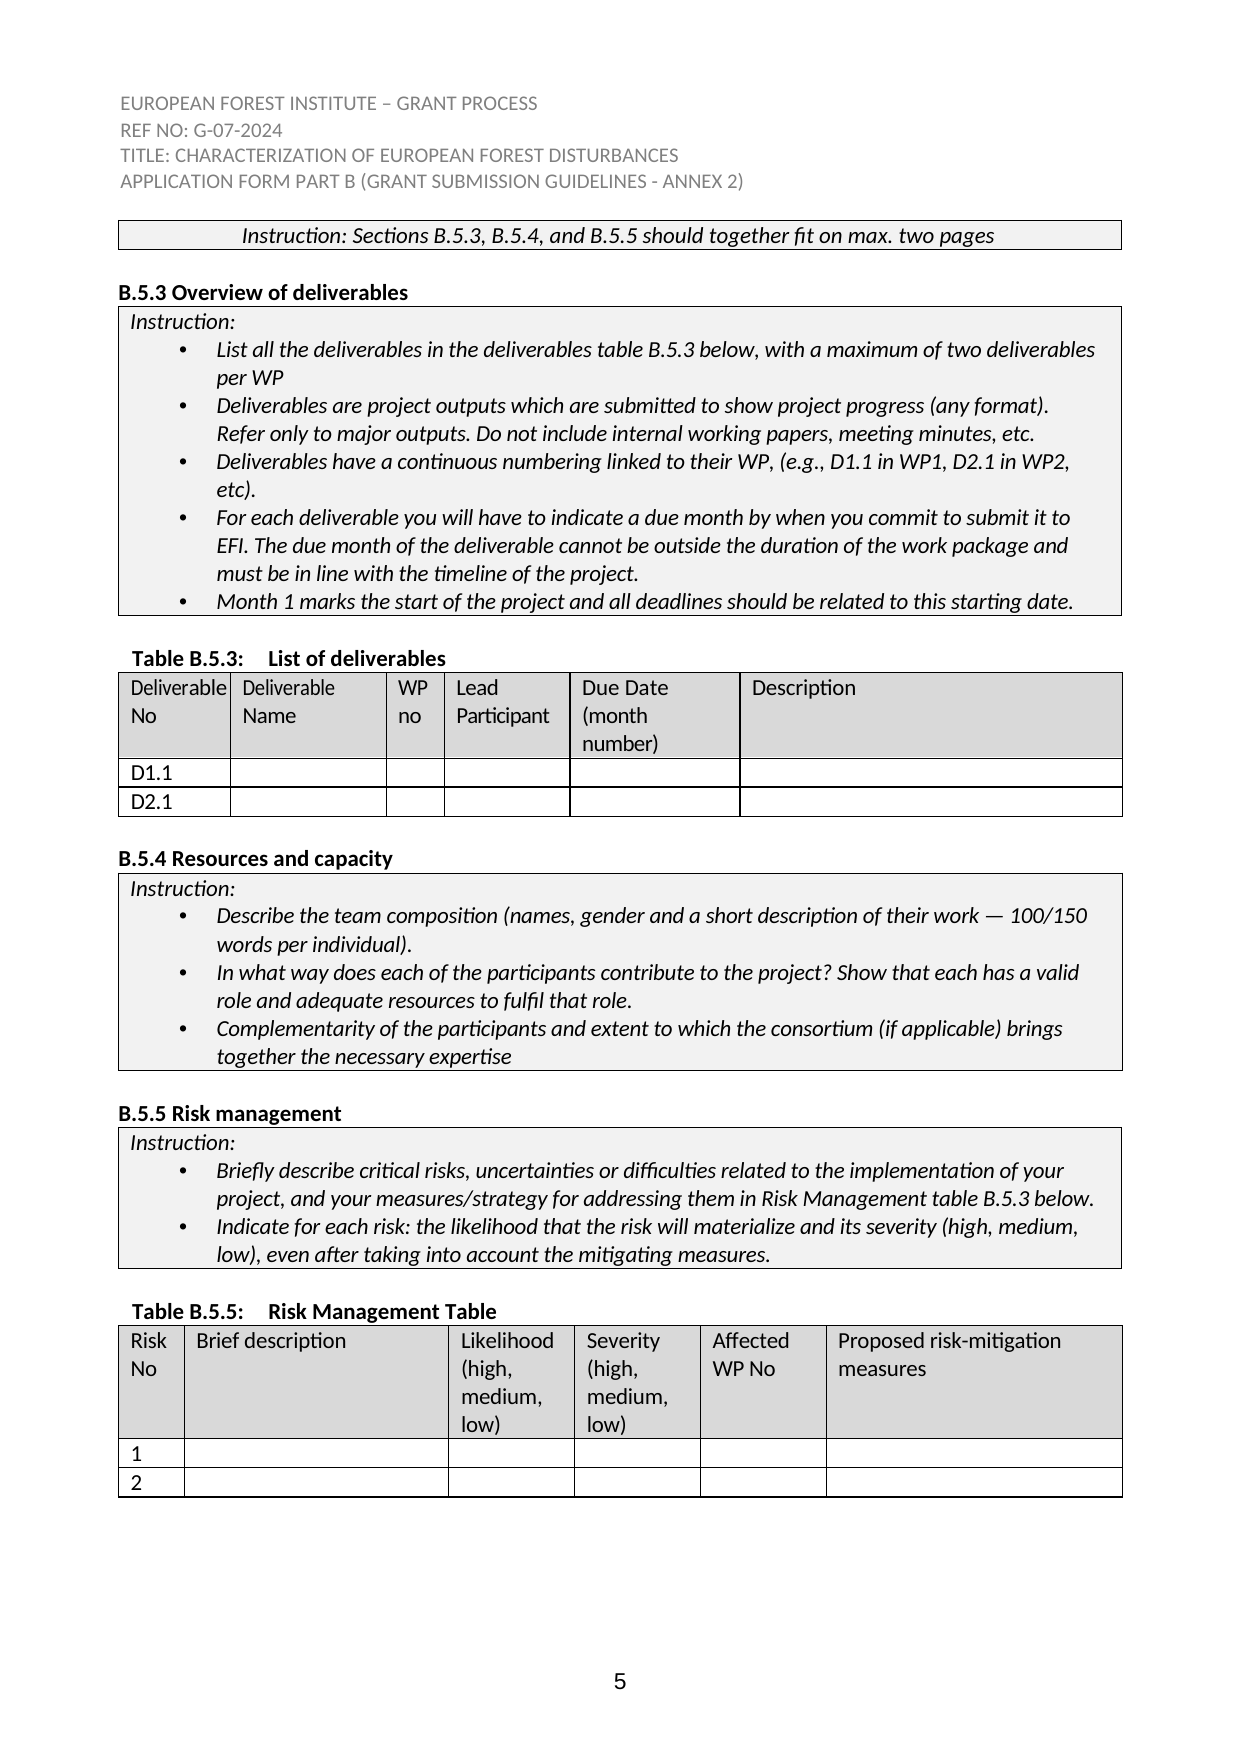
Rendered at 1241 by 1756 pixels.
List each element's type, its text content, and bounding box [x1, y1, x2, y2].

table_cell [701, 1439, 826, 1467]
text B.5.4 Resources and capacity [118, 844, 1122, 873]
text Table B.5.3: List of deliverables [132, 644, 1122, 672]
table_header Instruction: Sections B.5.3, B.5.4, and B.5.5 should together fit on max. two pages [119, 221, 1121, 249]
text B.5.5 Risk management [118, 1099, 1122, 1127]
table_header Instruction: Describe the team composition (names, gender and a short description of their work — 100/150 words per individual). In what way does each of the participants contribute to the project? Show that each has a valid role and adequate resources to fulfil that role. Complementarity of the participants and extent to which the consortium (if applicable) brings together the necessary expertise [119, 874, 1122, 1070]
table_cell [827, 1468, 1122, 1496]
table_header Lead Participant [445, 673, 569, 757]
table_header Instruction: List all the deliverables in the deliverables table B.5.3 below, with a maximum of two deliverables per WP Deliverables are project outputs which are submitted to show project progress (any format). Refer only to major outputs. Do not include internal working papers, meeting minutes, etc. Deliverables have a continuous numbering linked to their WP, (e.g., D1.1 in WP1, D2.1 in WP2, etc). For each deliverable you will have to indicate a due month by when you commit to submit it to EFI. The due month of the deliverable cannot be outside the duration of the work package and must be in line with the timeline of the project. Month 1 marks the start of the project and all deadlines should be related to this starting date. [119, 307, 1121, 615]
table_cell [571, 759, 739, 786]
table_header Deliverable Name [231, 673, 386, 757]
table_header WP no [387, 673, 444, 757]
table_cell [575, 1439, 700, 1467]
table_header Brief description [185, 1326, 448, 1438]
table_cell [231, 788, 386, 816]
table_header Instruction: Briefly describe critical risks, uncertainties or difficulties related to the implementation of your project, and your measures/strategy for addressing them in Risk Management table B.5.3 below. Indicate for each risk: the likelihood that the risk will materialize and its severity (high, medium, low), even after taking into account the mitigating measures. [119, 1128, 1121, 1268]
text Table B.5.5: Risk Management Table [132, 1297, 1122, 1325]
table_cell 2 [119, 1468, 184, 1496]
table_header Severity (high, medium, low) [575, 1326, 700, 1438]
table_cell [741, 788, 1122, 816]
table_cell 1 [119, 1439, 184, 1467]
table_cell [449, 1468, 574, 1496]
table_header Proposed risk-mitigation measures [827, 1326, 1122, 1438]
table_cell [185, 1439, 448, 1467]
table_header Description [741, 673, 1122, 757]
table_cell [575, 1468, 700, 1496]
table_header Risk No [119, 1326, 184, 1438]
table_cell [701, 1468, 826, 1496]
table_cell [231, 759, 386, 786]
table_cell [387, 788, 444, 816]
table_cell [185, 1468, 448, 1496]
table_cell [387, 759, 444, 786]
table_cell [449, 1439, 574, 1467]
table_cell D1.1 [119, 759, 230, 786]
table_header Due Date (month number) [571, 673, 739, 757]
table_cell [741, 759, 1122, 786]
table_cell [571, 788, 739, 816]
table_header Affected WP No [701, 1326, 826, 1438]
table_header Likelihood (high, medium, low) [449, 1326, 574, 1438]
table_cell [827, 1439, 1122, 1467]
table_header Deliverable No [119, 673, 230, 757]
table_cell [445, 759, 569, 786]
text B.5.3 Overview of deliverables [118, 278, 1122, 306]
table_cell D2.1 [119, 788, 230, 816]
table_cell [445, 788, 569, 816]
